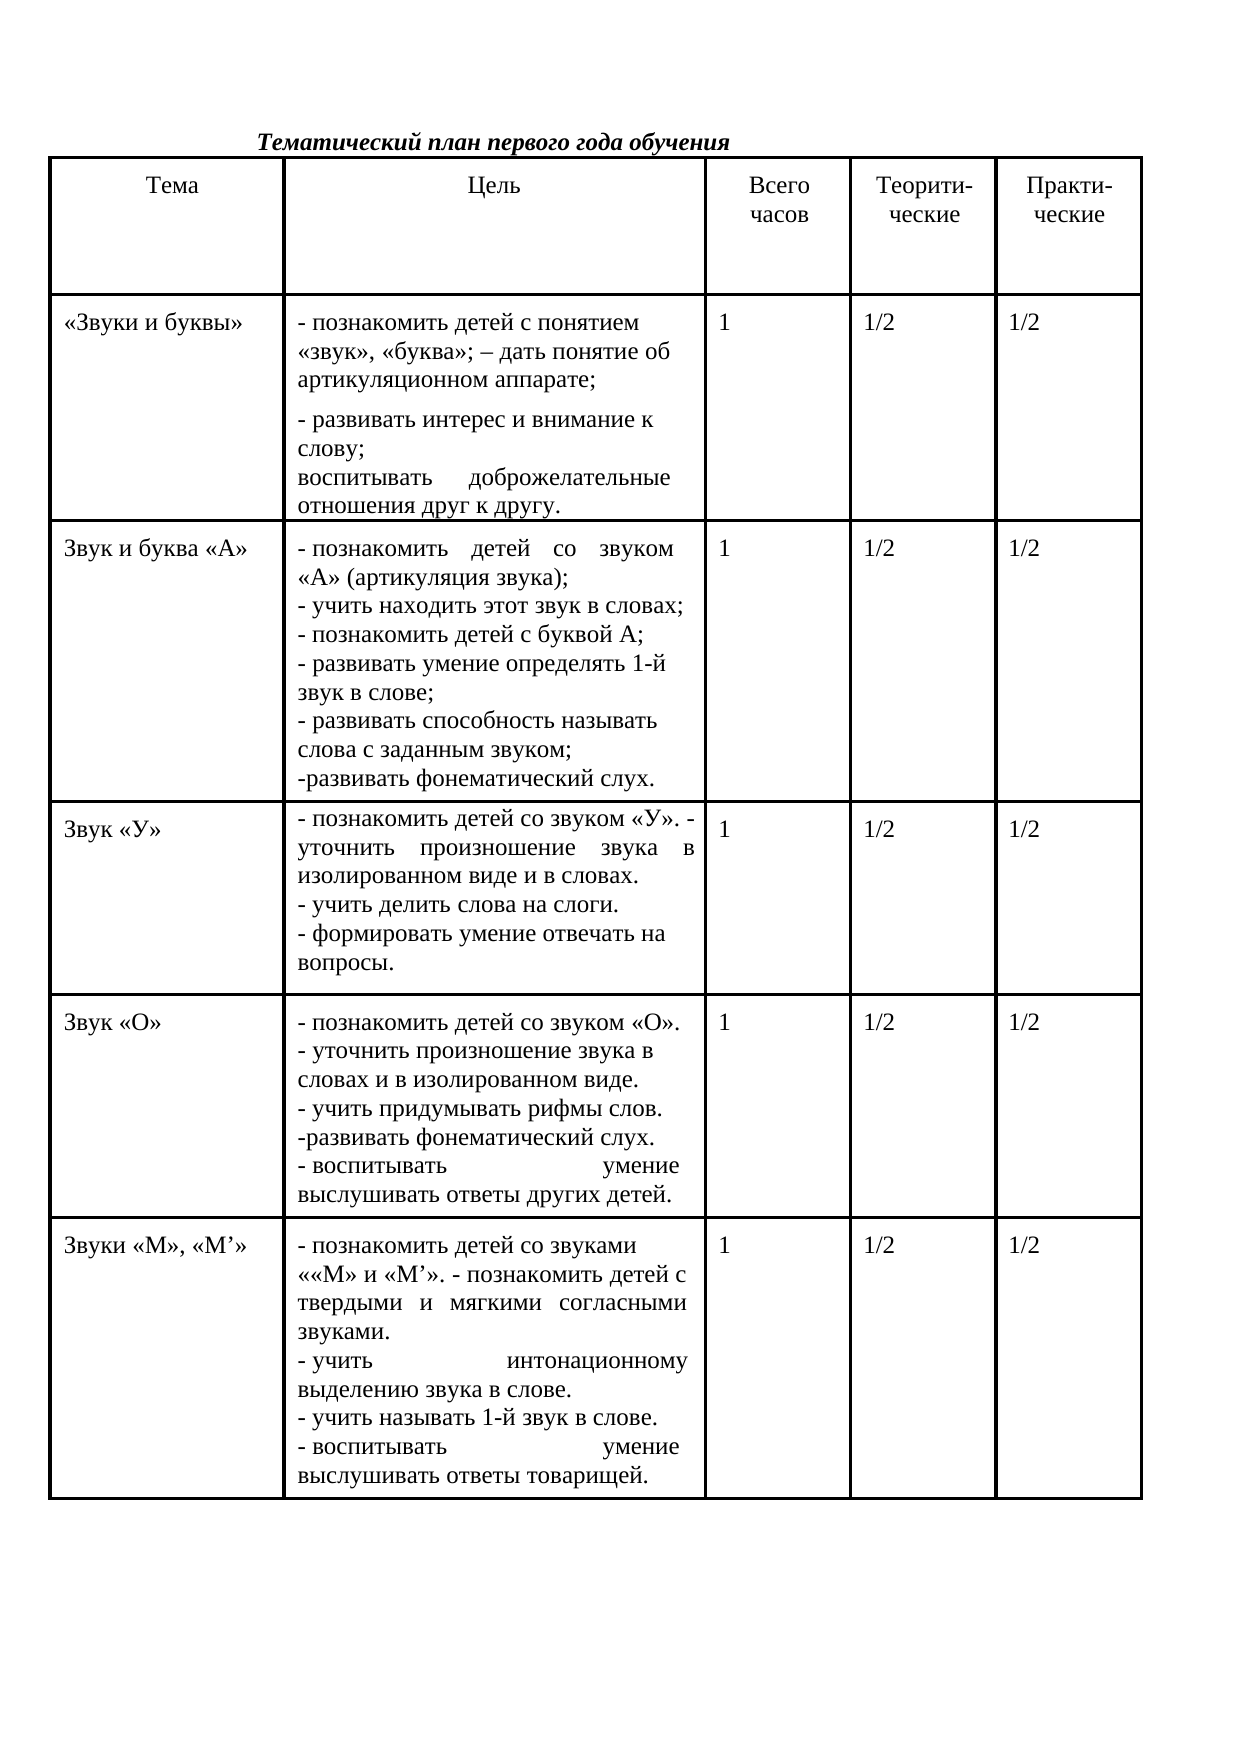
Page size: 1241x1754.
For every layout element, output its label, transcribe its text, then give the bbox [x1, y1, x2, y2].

table_cell 1 [707, 522, 849, 800]
table_cell 1/2 [852, 296, 994, 519]
table_cell 1/2 [852, 522, 994, 800]
table_cell познакомить детей со звуками ««М» и «М’». - познакомить детей с твердыми и мягкими согласными звуками. учить интонационному выделению звука в слове. учить называть 1-й звук в слове. воспитывать умение выслушивать ответы товарищей. [286, 1219, 704, 1497]
subtitle Тематический план первого года обучения [50, 127, 936, 156]
table_cell 1/2 [852, 1219, 994, 1497]
table_cell 1/2 [998, 522, 1140, 800]
table_cell 1 [707, 803, 849, 993]
table_cell Звук и буква «А» [52, 522, 282, 800]
table_header Теорити- ческие [852, 159, 994, 293]
table_cell 1/2 [852, 803, 994, 993]
table_cell 1/2 [998, 803, 1140, 993]
table_header Практи- ческие [998, 159, 1140, 293]
table_header Цель [286, 159, 704, 293]
table_cell 1/2 [852, 996, 994, 1216]
table_cell 1 [707, 996, 849, 1216]
table_cell познакомить детей со звуком «А» (артикуляция звука); учить находить этот звук в словах; познакомить детей с буквой А; развивать умение определять 1-й звук в слове; развивать способность называть слова с заданным звуком; -развивать фонематический слух. [286, 522, 704, 800]
table_cell 1/2 [998, 996, 1140, 1216]
table_header Тема [52, 159, 282, 293]
table_cell 1/2 [998, 1219, 1140, 1497]
table_cell Звуки «М», «М’» [52, 1219, 282, 1497]
table_cell 1 [707, 1219, 849, 1497]
table_cell познакомить детей со звуком «О». уточнить произношение звука в словах и в изолированном виде. учить придумывать рифмы слов. -развивать фонематический слух. воспитывать умение выслушивать ответы других детей. [286, 996, 704, 1216]
table_cell 1/2 [998, 296, 1140, 519]
table_cell - познакомить детей с понятием «звук», «буква»; – дать понятие об артикуляционном аппарате; развивать интерес и внимание к слову; воспитывать доброжелательные отношения друг к другу. [286, 296, 704, 519]
table_cell «Звуки и буквы» [52, 296, 282, 519]
table_cell Звук «О» [52, 996, 282, 1216]
table_cell познакомить детей со звуком «У». - уточнить произношение звука в изолированном виде и в словах. учить делить слова на слоги. формировать умение отвечать на вопросы. [286, 803, 704, 993]
table_cell 1 [707, 296, 849, 519]
table_cell Звук «У» [52, 803, 282, 993]
table_header Всего часов [707, 159, 849, 293]
